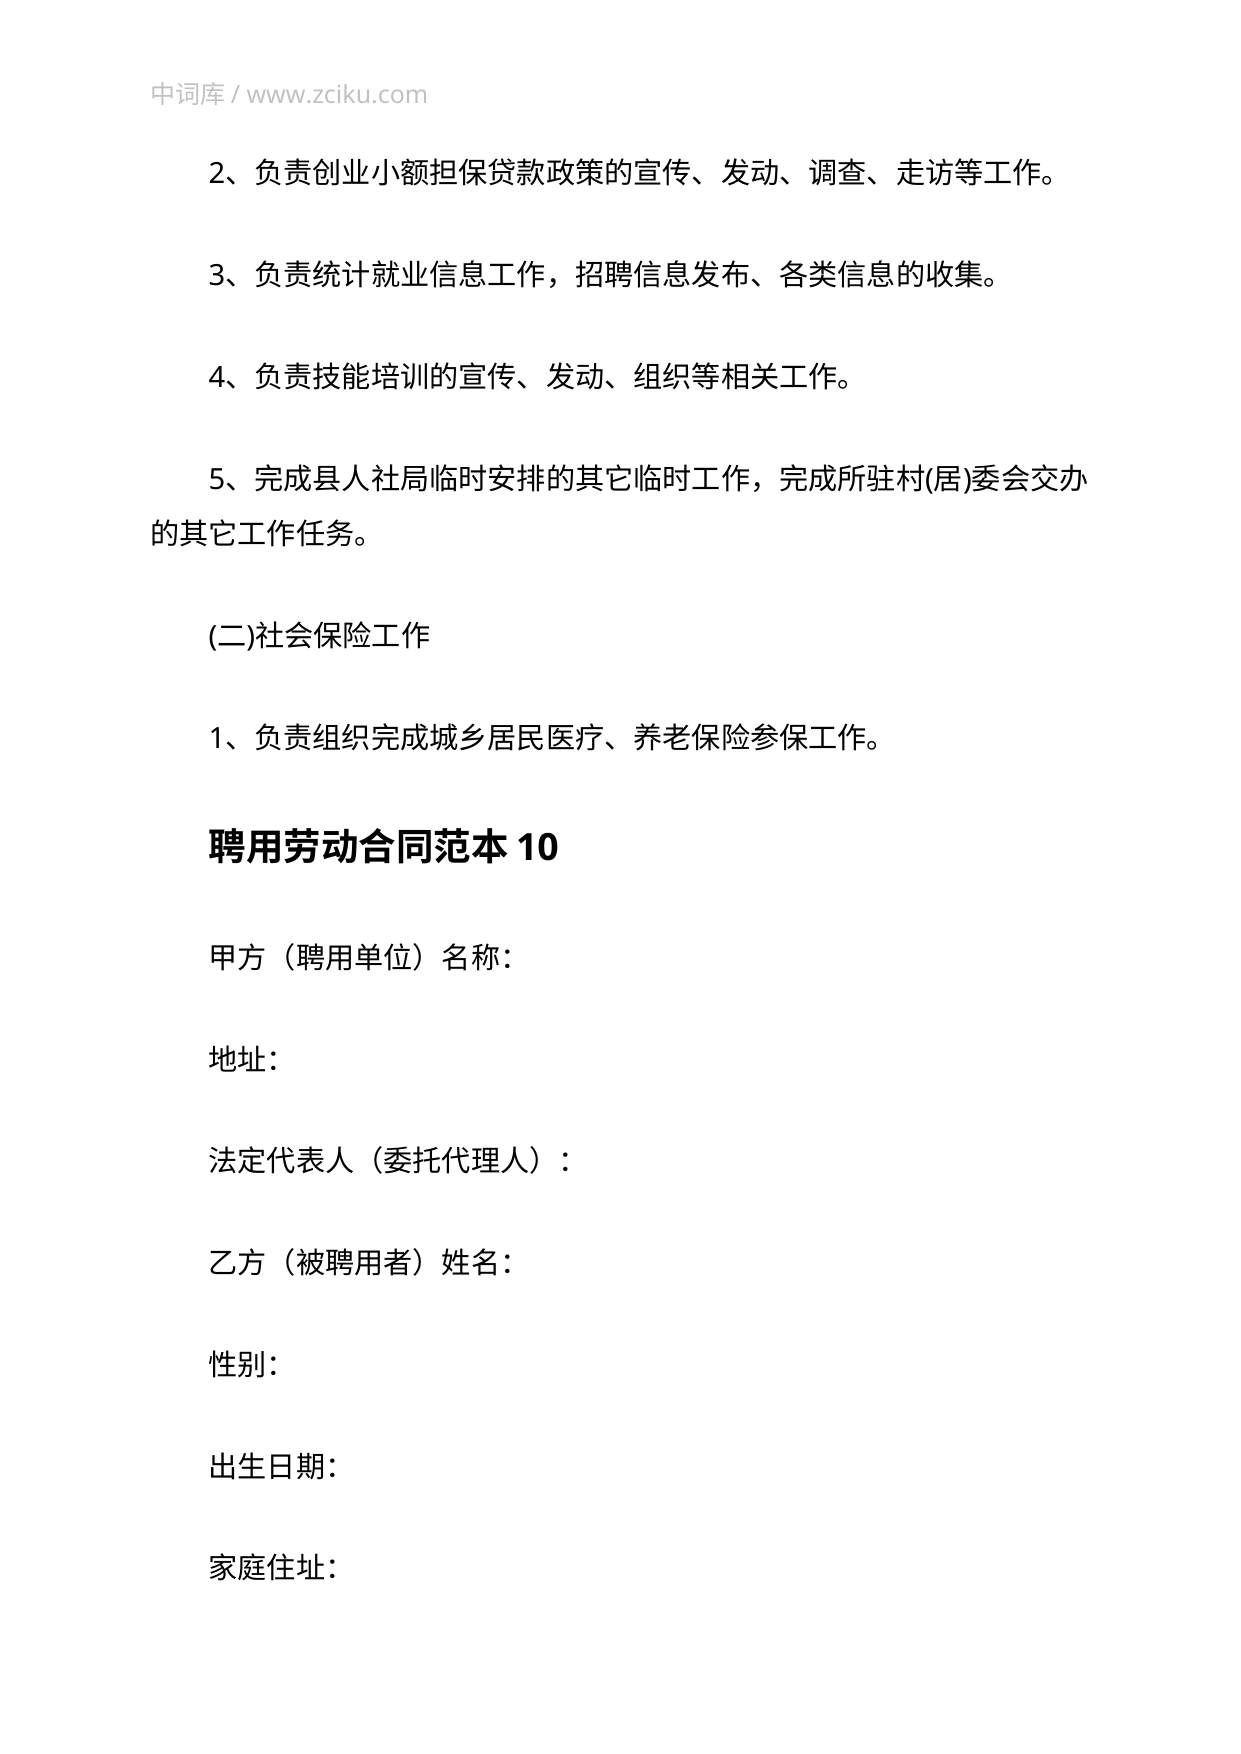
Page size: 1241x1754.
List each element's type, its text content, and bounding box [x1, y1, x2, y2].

text 4、负责技能培训的宣传、发动、组织等相关工作。 [150, 354, 1090, 396]
text 家庭住址： [150, 1545, 1090, 1587]
text 聘用劳动合同范本10 [150, 817, 1090, 871]
text 5、完成县人社局临时安排的其它临时工作，完成所驻村(居)委会交办的其它工作任务。 [150, 456, 1090, 553]
text 甲方（聘用单位）名称： [150, 934, 1090, 977]
text 乙方（被聘用者）姓名： [150, 1239, 1090, 1282]
text 法定代表人（委托代理人）： [150, 1138, 1090, 1180]
text 出生日期： [150, 1443, 1090, 1485]
text 地址： [150, 1036, 1090, 1078]
text 性别： [150, 1341, 1090, 1384]
text (二)社会保险工作 [150, 613, 1090, 655]
text 2、负责创业小额担保贷款政策的宣传、发动、调查、走访等工作。 [150, 150, 1090, 192]
text 1、负责组织完成城乡居民医疗、养老保险参保工作。 [150, 715, 1090, 757]
text 3、负责统计就业信息工作，招聘信息发布、各类信息的收集。 [150, 252, 1090, 294]
